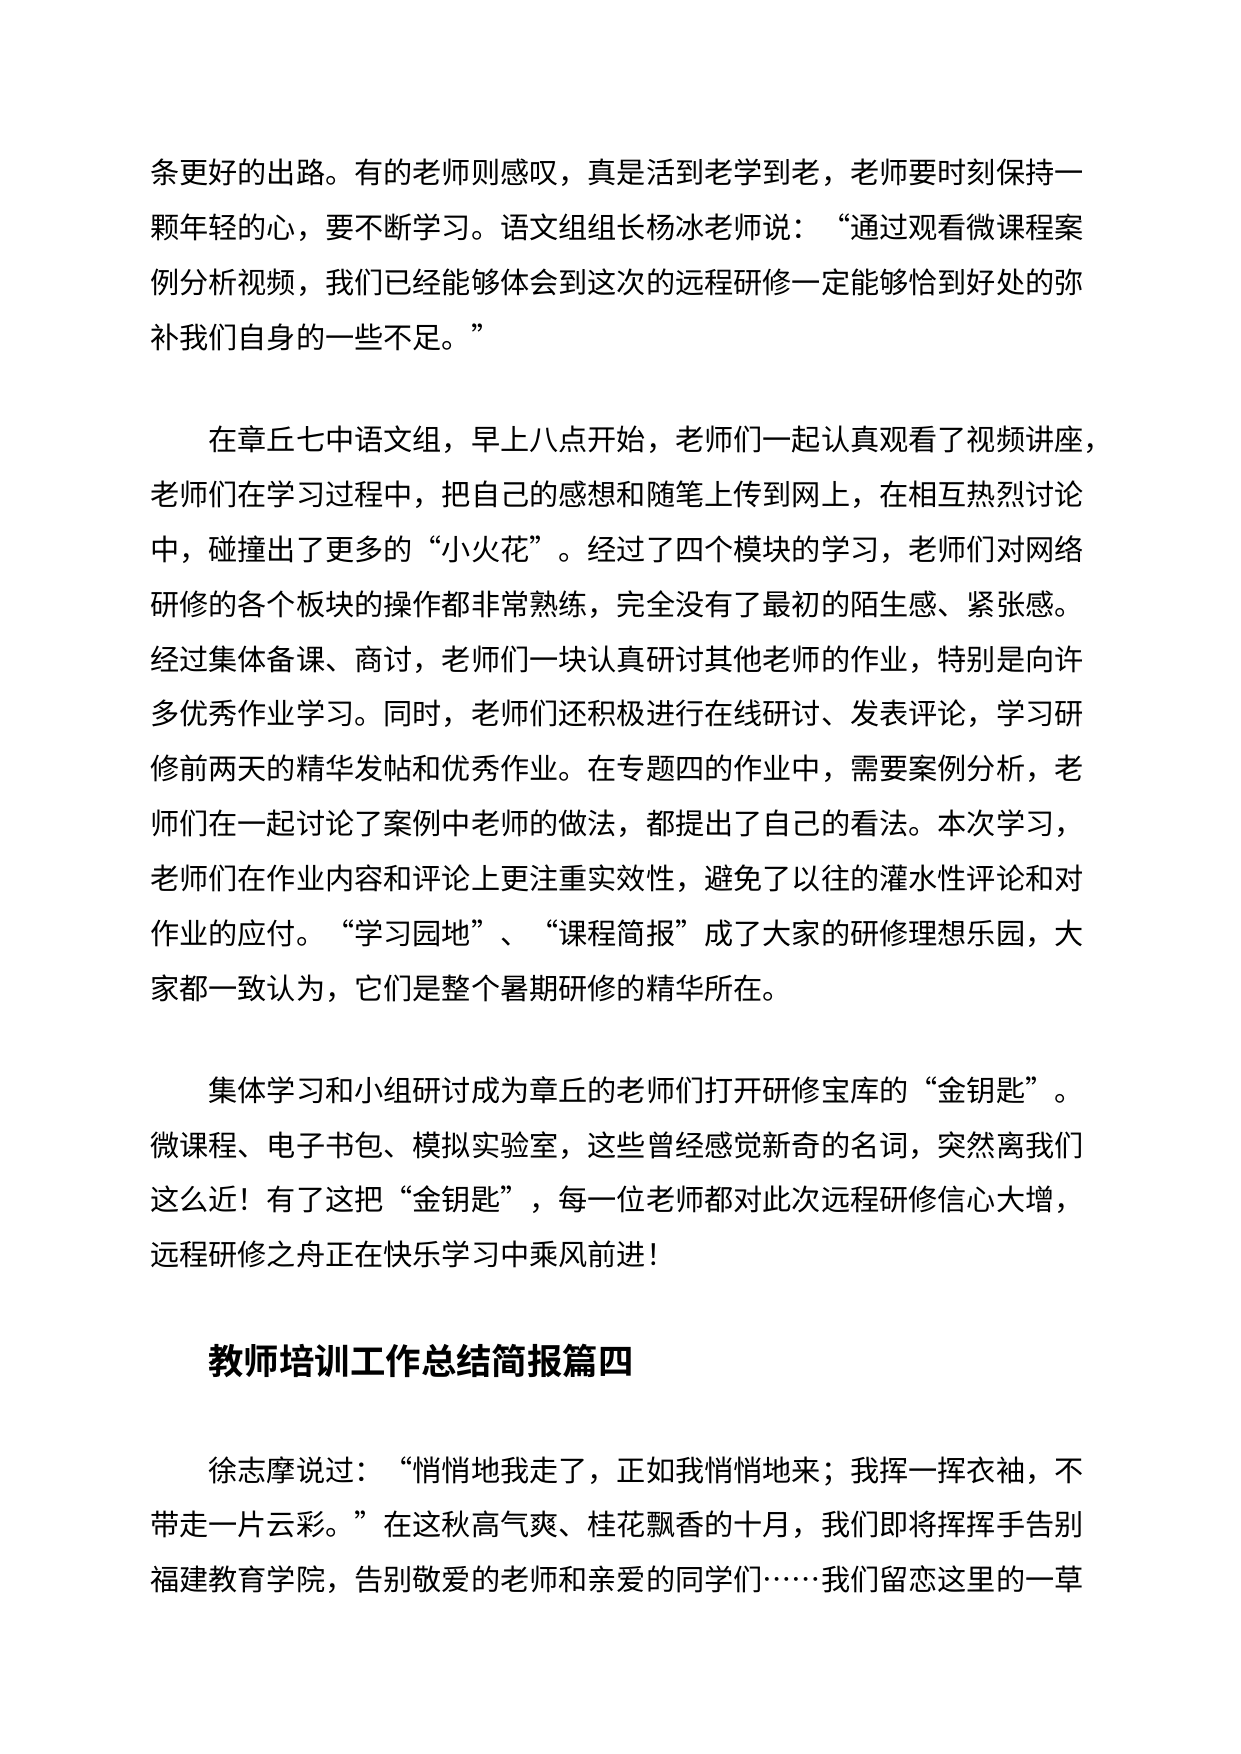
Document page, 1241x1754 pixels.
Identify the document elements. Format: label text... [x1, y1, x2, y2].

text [150, 150, 1090, 357]
text 在章丘七中语文组，早上八点开始，老师们一起认真观看了视频讲座，老师们在学习过程中，把自己的感想和随笔上传到网上，在相互热烈讨论中，碰撞出了更多的“小火花”。经过了四个模块的学习，老师们对网络研修的各个板块的操作都非常熟练，完全没有了最初的陌生感、紧张感。经过集体备课、商讨，老师们一块认真研讨其他老师的作业，特别是向许多优秀作业学习。同时，老师们还积极进行在线研讨、发表评论，学习研修前两天的精华发帖和优秀作业。在专题四的作业中，需要案例分析，老师们在一起讨论了案例中老师的做法，都提出了自己的看法。本次学习，老师们在作业内容和评论上更注重实效性，避免了以往的灌水性评论和对作业的应付。“学习园地”、“课程简报”成了大家的研修理想乐园，大家都一致认为，它们是整个暑期研修的精华所在。 [150, 416, 1090, 1008]
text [150, 1447, 1090, 1599]
text 教师培训工作总结简报篇四 [150, 1334, 1090, 1385]
text 集体学习和小组研讨成为章丘的老师们打开研修宝库的“金钥匙”。微课程、电子书包、模拟实验室，这些曾经感觉新奇的名词，突然离我们这么近！有了这把“金钥匙”，每一位老师都对此次远程研修信心大增，远程研修之舟正在快乐学习中乘风前进！ [150, 1067, 1090, 1274]
